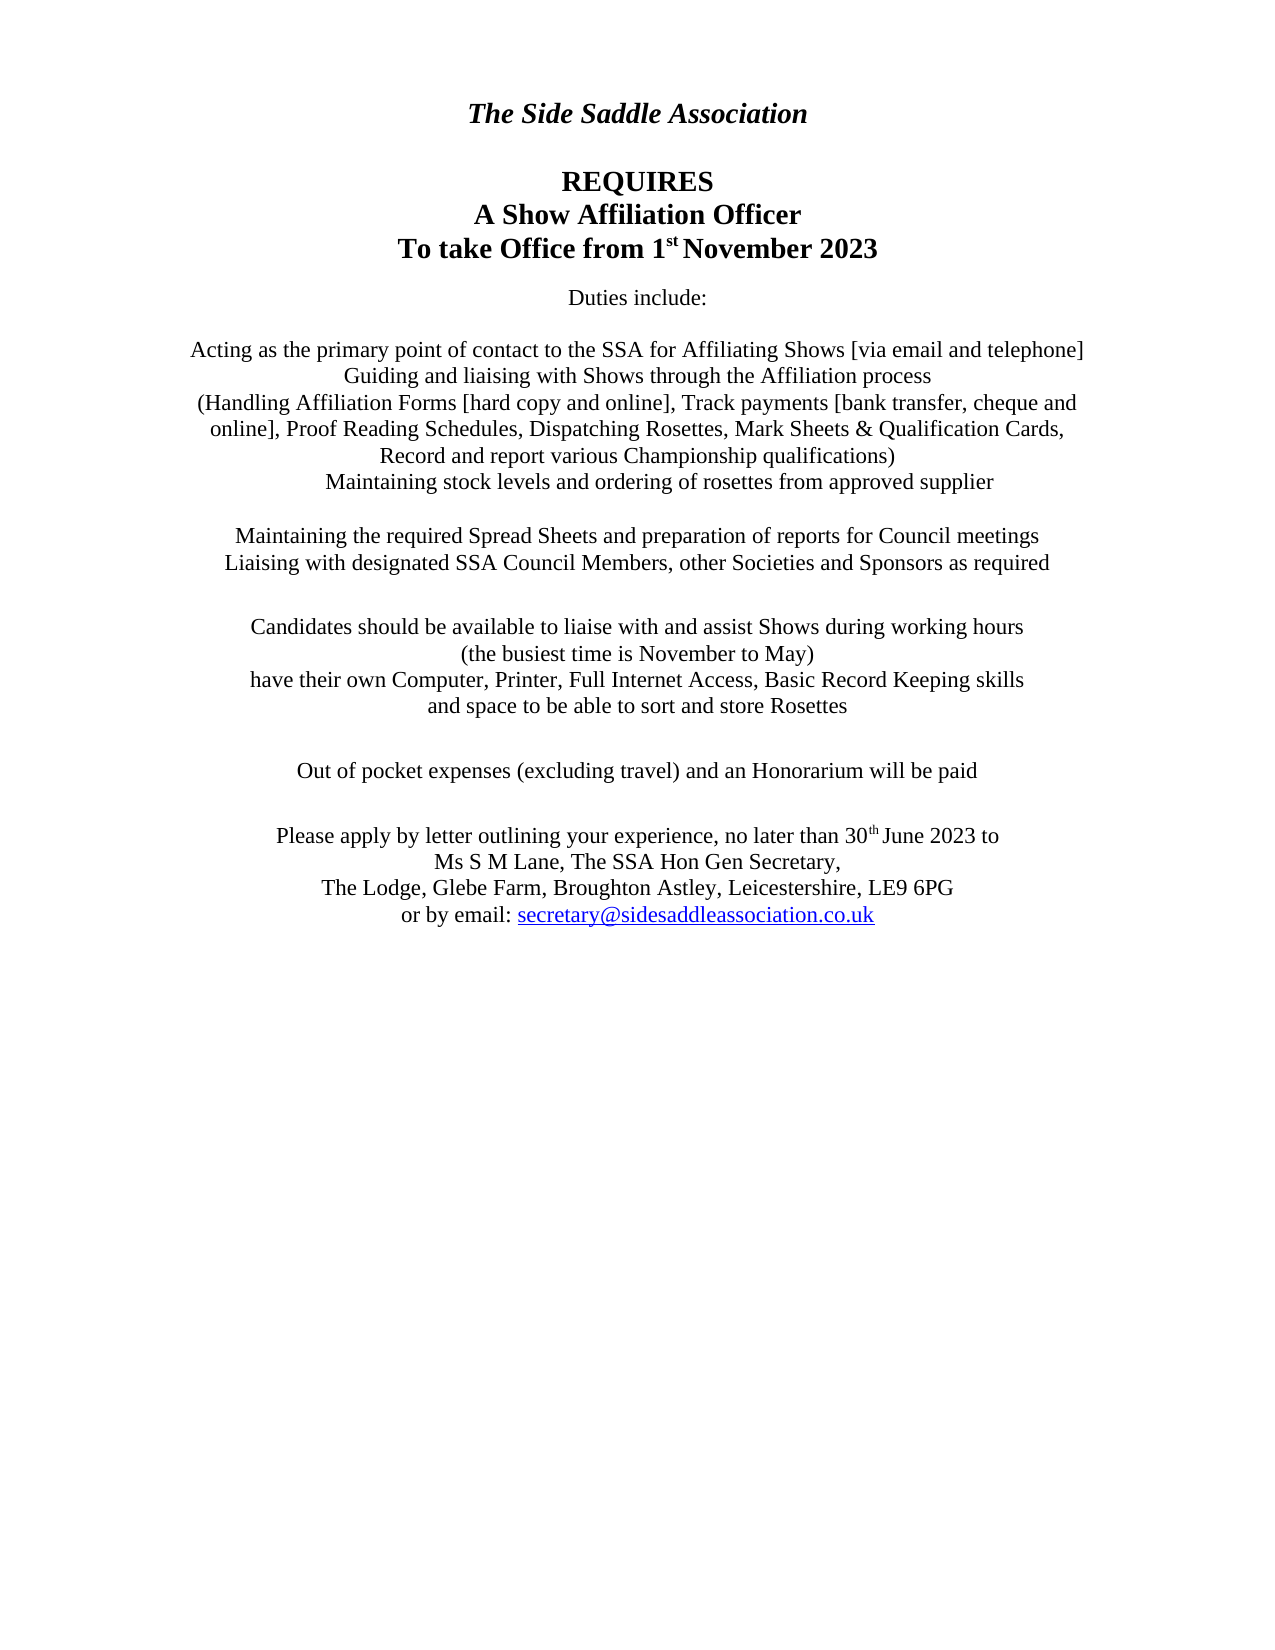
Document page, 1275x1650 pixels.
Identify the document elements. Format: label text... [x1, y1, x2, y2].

text Liaising with designated SSA Council Members, other Societies and Sponsors as required [187, 549, 1087, 575]
text (Handling Affiliation Forms [hard copy and online], Track payments [bank transfer, cheque and online], Proof Reading Schedules, Dispatching Rosettes, Mark Sheets & Qualification Cards, Record and report various Championship qualifications) [187, 389, 1087, 468]
text or by email: secretary@sidesaddleassociation.co.uk [198, 901, 1077, 927]
text (the busiest time is November to May) [187, 640, 1087, 666]
list Maintaining stock levels and ordering of rosettes from approved supplier [232, 468, 1087, 494]
text Acting as the primary point of contact to the SSA for Affiliating Shows [via email and telephone] [187, 336, 1087, 363]
text REQUIRES [187, 164, 1087, 197]
text Maintaining the required Spread Sheets and preparation of reports for Council meetings [187, 522, 1087, 549]
text Please apply by letter outlining your experience, no later than 30th June 2023 to [198, 822, 1077, 848]
text Guiding and liaising with Shows through the Affiliation process [187, 363, 1087, 389]
text To take Office from 1st November 2023 [187, 231, 1087, 264]
text The Side Saddle Association [187, 97, 1087, 130]
text A Show Affiliation Officer [187, 197, 1087, 231]
text and space to be able to sort and store Rosettes [187, 692, 1087, 719]
text have their own Computer, Printer, Full Internet Access, Basic Record Keeping skills [187, 666, 1087, 692]
text Duties include: [187, 283, 1087, 310]
text Ms S M Lane, The SSA Hon Gen Secretary, [198, 848, 1077, 874]
text Candidates should be available to liaise with and assist Shows during working hours [187, 613, 1087, 640]
text The Lodge, Glebe Farm, Broughton Astley, Leicestershire, LE9 6PG [198, 874, 1077, 901]
text Out of pocket expenses (excluding travel) and an Honorarium will be paid [187, 757, 1087, 783]
